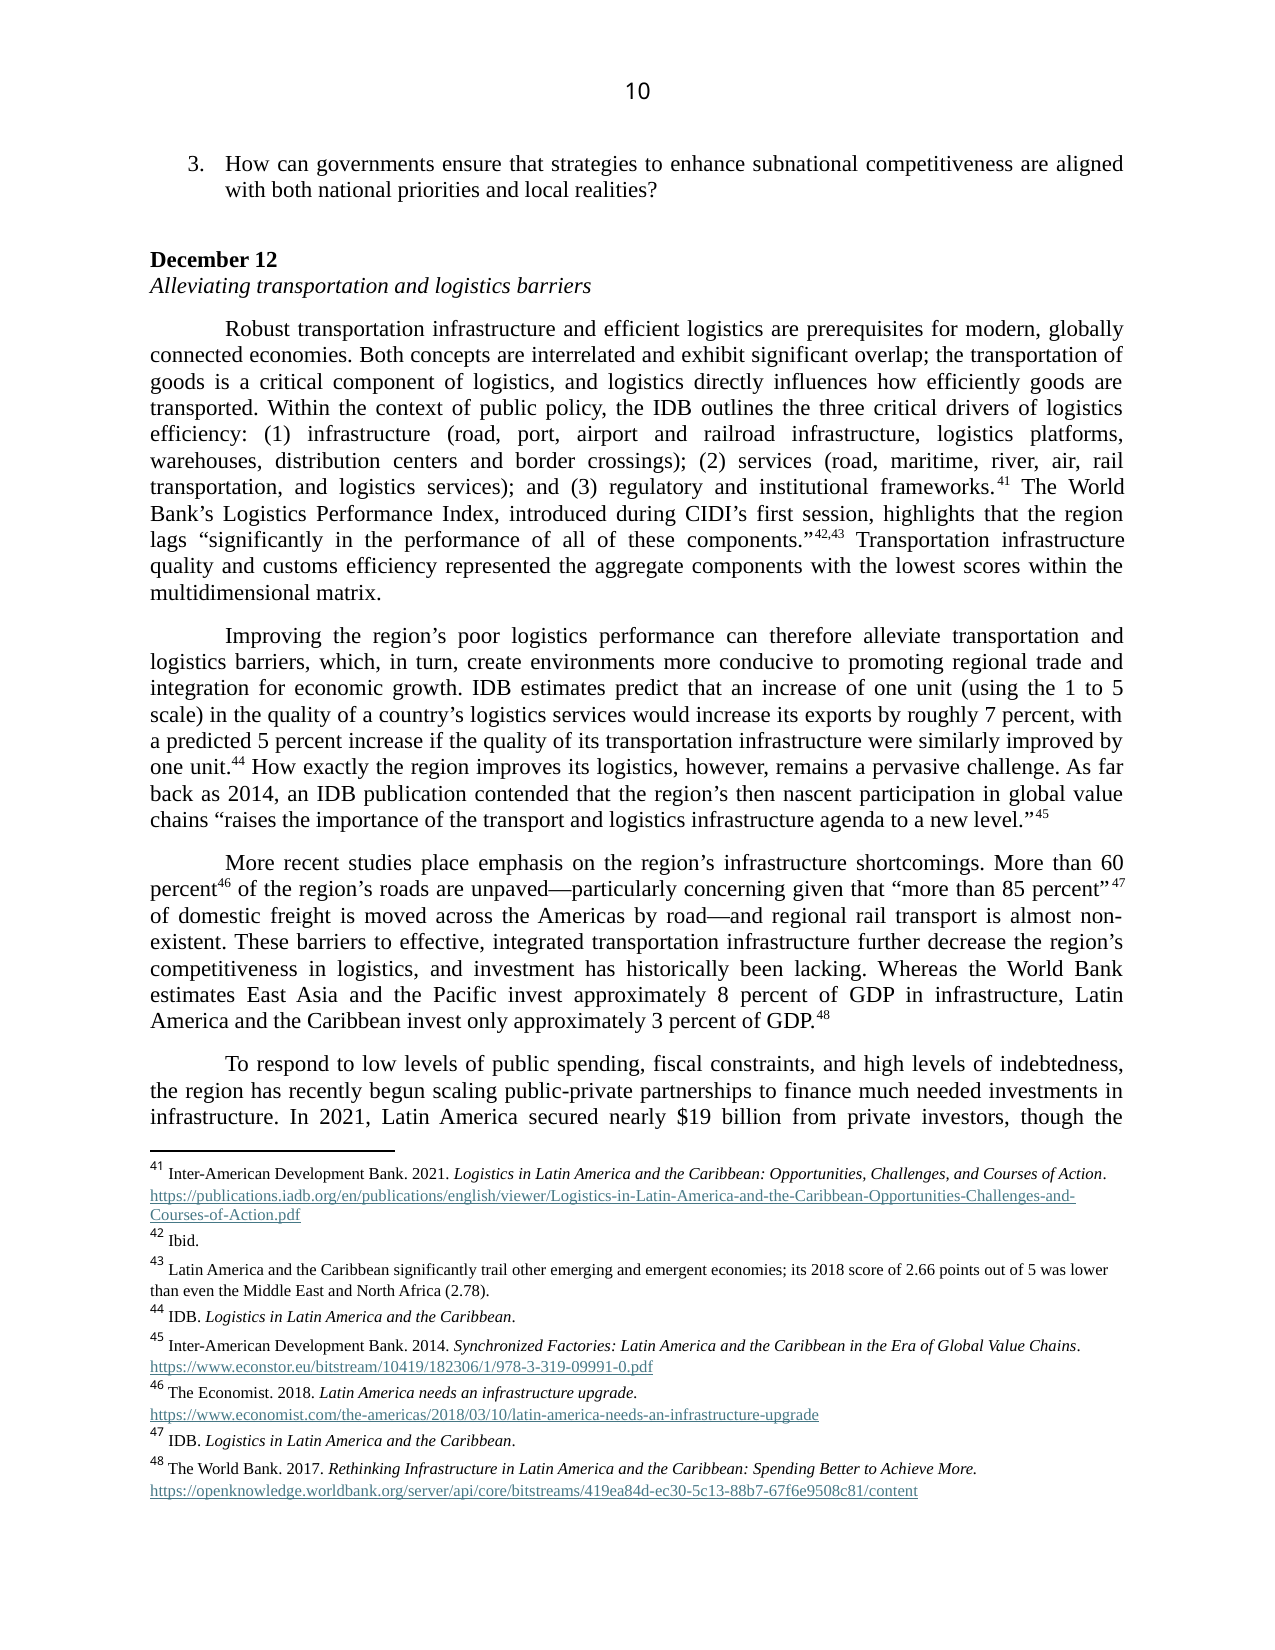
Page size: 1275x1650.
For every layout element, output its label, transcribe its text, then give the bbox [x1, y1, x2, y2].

list How can governments ensure that strategies to enhance subnational competitiveness are aligned with both national priorities and local realities? [187, 150, 1125, 203]
text Robust transportation infrastructure and efficient logistics are prerequisites for modern, globally connected economies. Both concepts are interrelated and exhibit significant overlap; the transportation of goods is a critical component of logistics, and logistics directly influences how efficiently goods are transported. Within the context of public policy, the IDB outlines the three critical drivers of logistics efficiency: (1) infrastructure (road, port, airport and railroad infrastructure, logistics platforms, warehouses, distribution centers and border crossings); (2) services (road, maritime, river, air, rail transportation, and logistics services); and (3) regulatory and institutional frameworks. The World Bank’s Logistics Performance Index, introduced during CIDI’s first session, highlights that the region lags “significantly in the performance of all of these components.”, Transportation infrastructure quality and customs efficiency represented the aggregate components with the lowest scores within the multidimensional matrix. [150, 315, 1125, 605]
text Alleviating transportation and logistics barriers [150, 272, 1125, 298]
text More recent studies place emphasis on the region’s infrastructure shortcomings. More than 60 percent of the region’s roads are unpaved—particularly concerning given that “more than 85 percent” of domestic freight is moved across the Americas by road—and regional rail transport is almost non-existent. These barriers to effective, integrated transportation infrastructure further decrease the region’s competitiveness in logistics, and investment has historically been lacking. Whereas the World Bank estimates East Asia and the Pacific invest approximately 8 percent of GDP in infrastructure, Latin America and the Caribbean invest only approximately 3 percent of GDP. [150, 849, 1125, 1034]
text Improving the region’s poor logistics performance can therefore alleviate transportation and logistics barriers, which, in turn, create environments more conducive to promoting regional trade and integration for economic growth. IDB estimates predict that an increase of one unit (using the 1 to 5 scale) in the quality of a country’s logistics services would increase its exports by roughly 7 percent, with a predicted 5 percent increase if the quality of its transportation infrastructure were similarly improved by one unit. How exactly the region improves its logistics, however, remains a pervasive challenge. As far back as 2014, an IDB publication contended that the region’s then nascent participation in global value chains “raises the importance of the transport and logistics infrastructure agenda to a new level.” [150, 622, 1125, 832]
text To respond to low levels of public spending, fiscal constraints, and high levels of indebtedness, the region has recently begun scaling public-private partnerships to finance much needed investments in infrastructure. In 2021, Latin America secured nearly $19 billion from private investors, though the majority—over 90 percent—went to just two countries (Brazil and Mexico). The more equitable distribution of financial resources towards improving the region’s transportation infrastructure and efficient logistics will help secure the physical connectivity needed to promote regional trade and integration. [150, 1050, 1125, 1129]
text December 12 [150, 246, 1125, 272]
